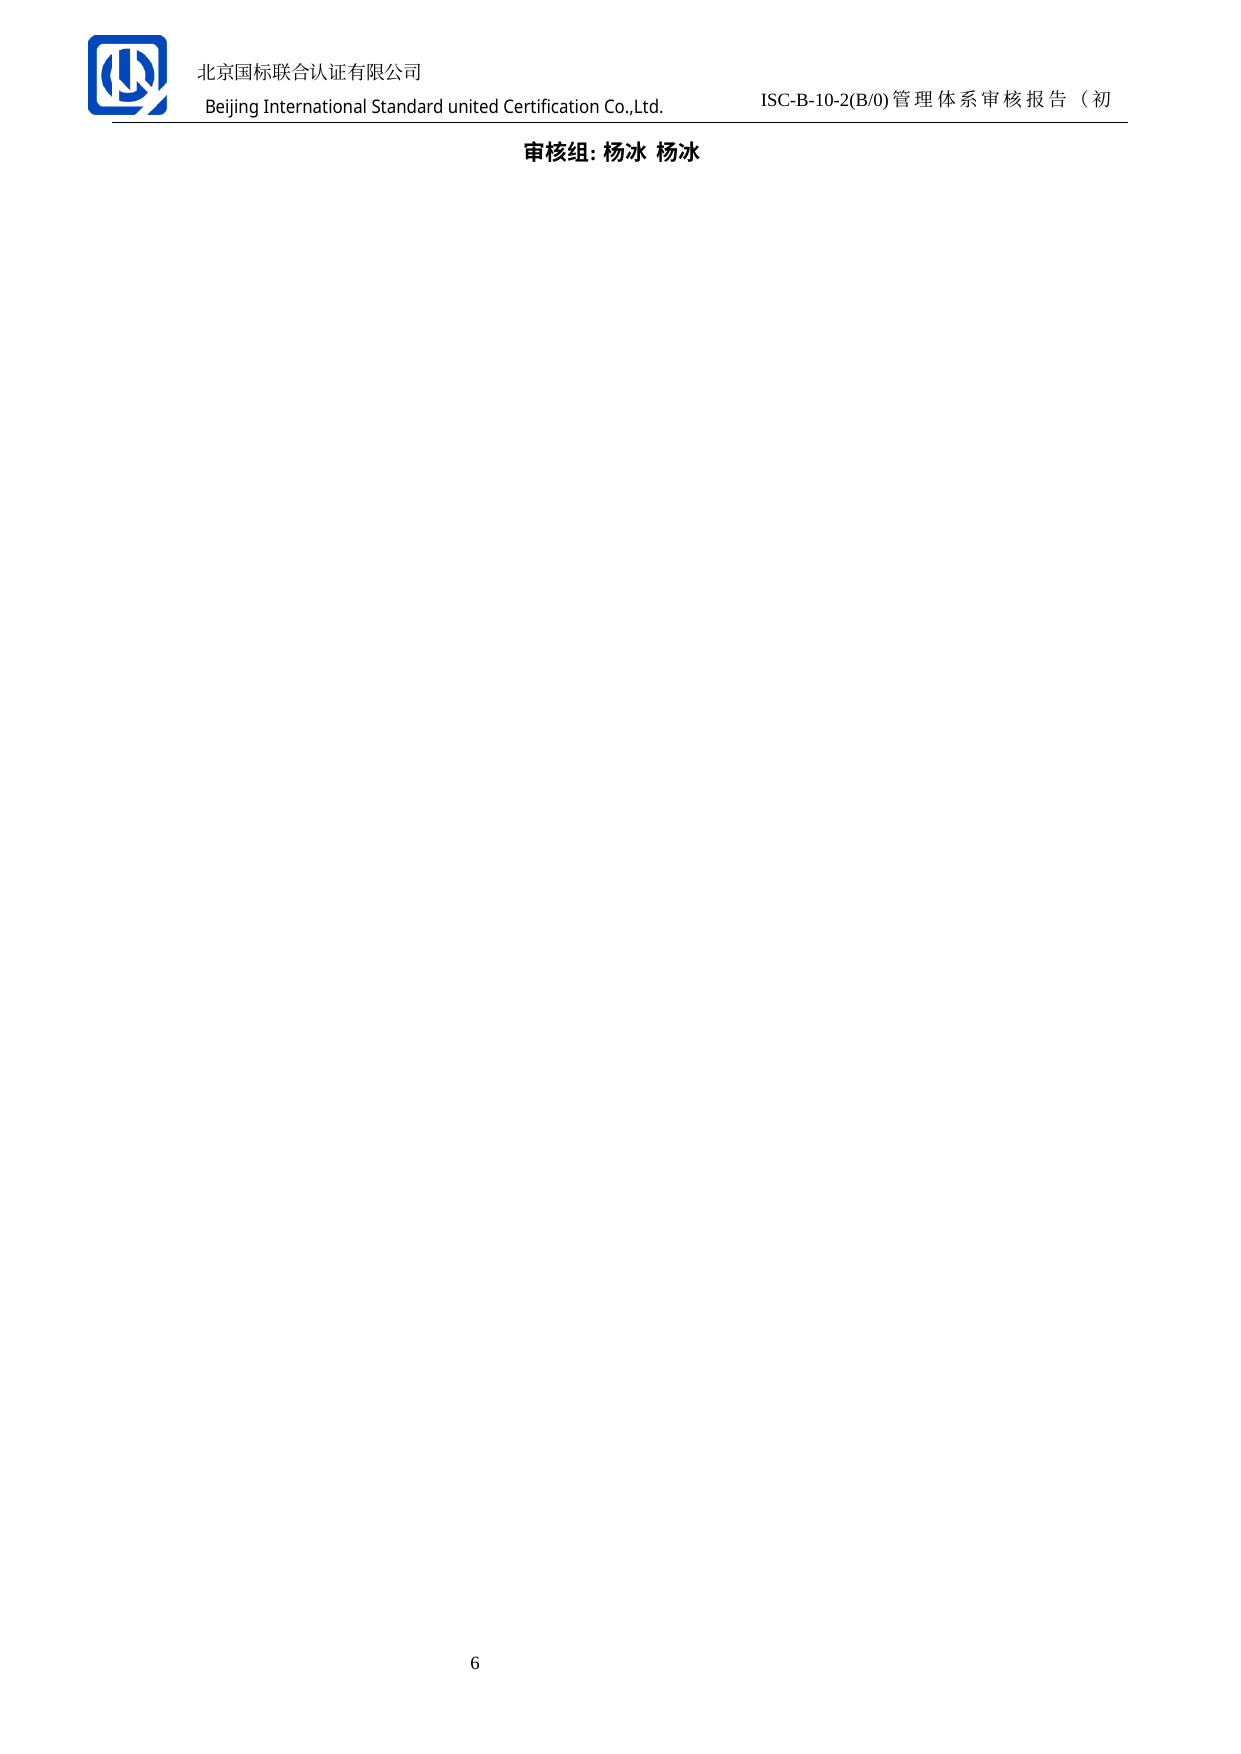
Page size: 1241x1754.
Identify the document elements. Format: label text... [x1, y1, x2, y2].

picture [88, 35, 167, 115]
text 审核组: 杨冰 杨冰 [112, 135, 1128, 167]
